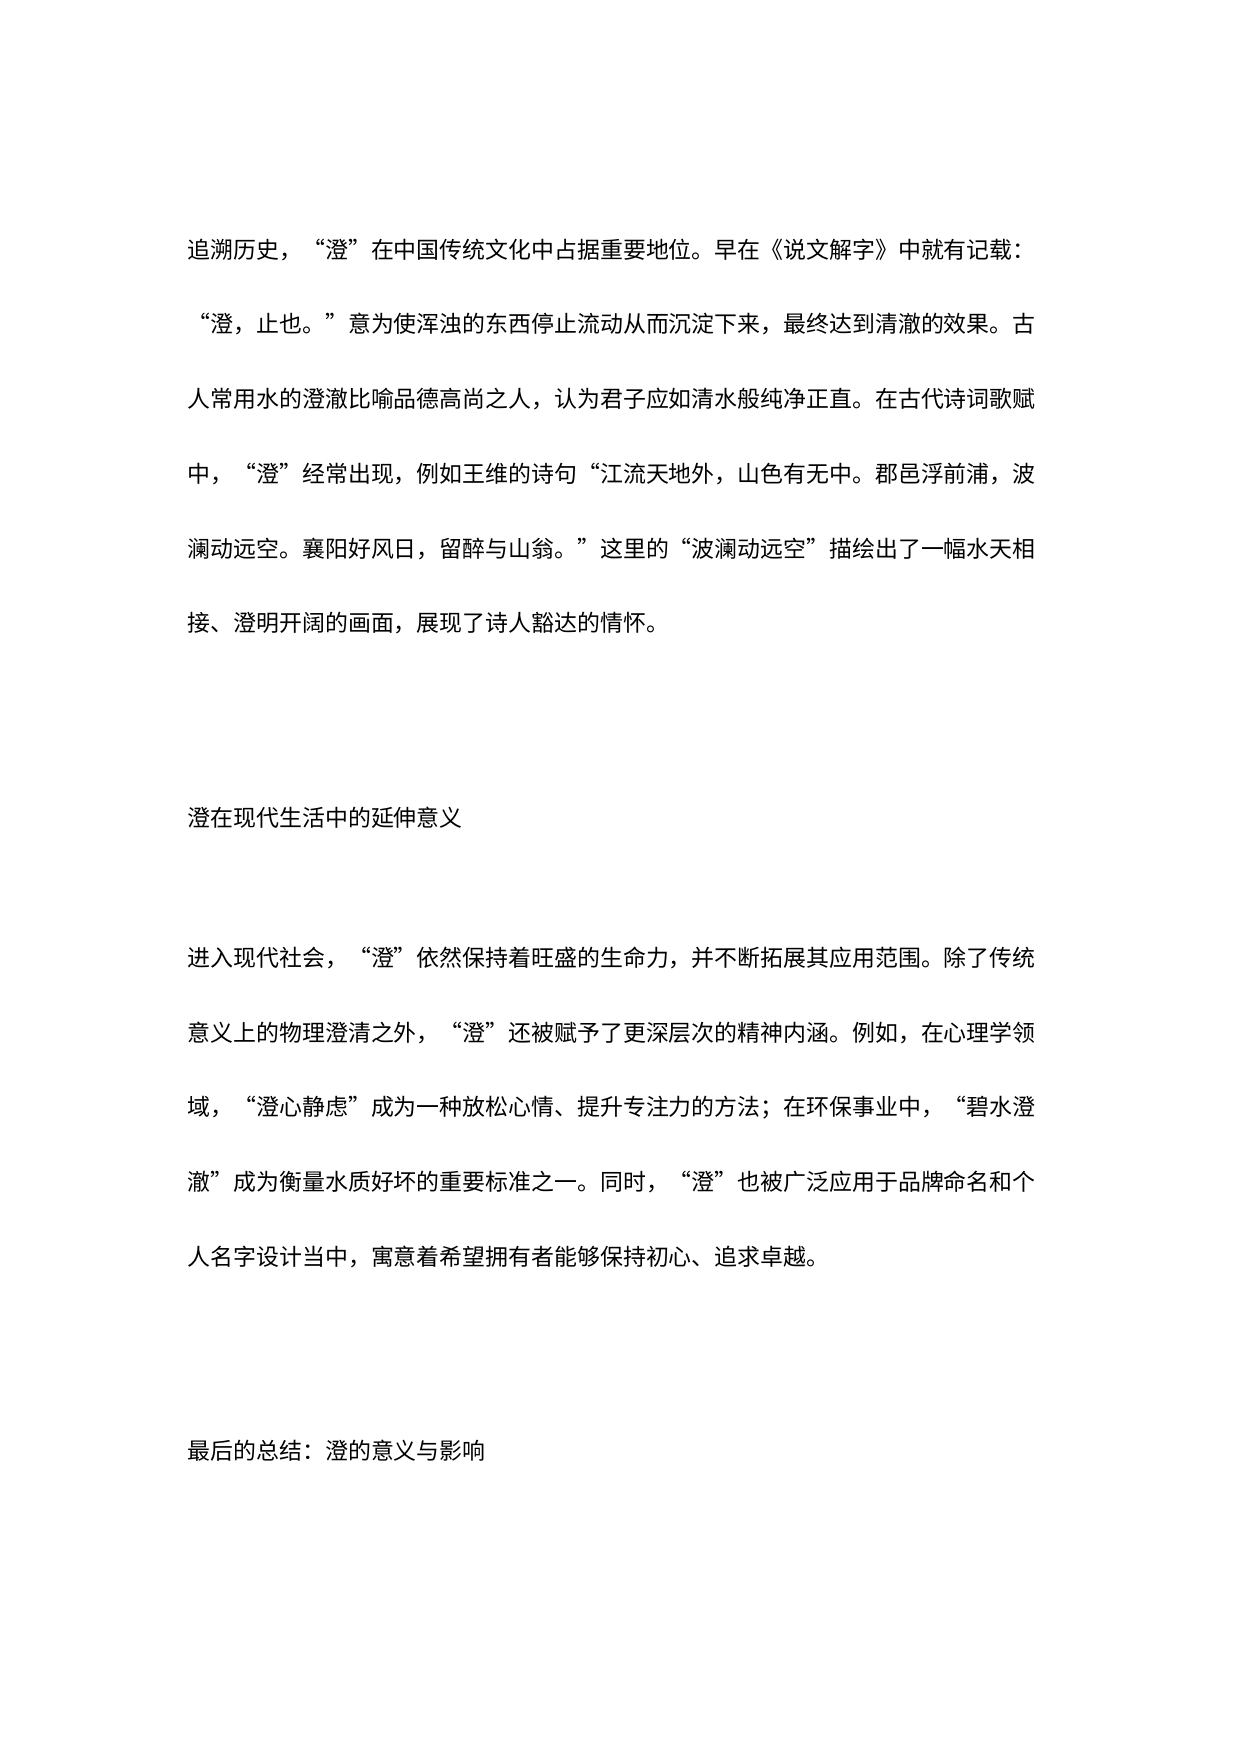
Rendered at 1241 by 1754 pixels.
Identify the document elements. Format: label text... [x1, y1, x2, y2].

text 追溯历史，“澄”在中国传统文化中占据重要地位。早在《说文解字》中就有记载：“澄，止也。”意为使浑浊的东西停止流动从而沉淀下来，最终达到清澈的效果。古人常用水的澄澈比喻品德高尚之人，认为君子应如清水般纯净正直。在古代诗词歌赋中，“澄”经常出现，例如王维的诗句“江流天地外，山色有无中。郡邑浮前浦，波澜动远空。襄阳好风日，留醉与山翁。”这里的“波澜动远空”描绘出了一幅水天相接、澄明开阔的画面，展现了诗人豁达的情怀。 [187, 216, 1053, 654]
text 进入现代社会，“澄”依然保持着旺盛的生命力，并不断拓展其应用范围。除了传统意义上的物理澄清之外，“澄”还被赋予了更深层次的精神内涵。例如，在心理学领域，“澄心静虑”成为一种放松心情、提升专注力的方法；在环保事业中，“碧水澄澈”成为衡量水质好坏的重要标准之一。同时，“澄”也被广泛应用于品牌命名和个人名字设计当中，寓意着希望拥有者能够保持初心、追求卓越。 [187, 924, 1053, 1288]
text 澄在现代生活中的延伸意义 [187, 783, 1053, 848]
text 最后的总结：澄的意义与影响 [187, 1417, 1053, 1482]
